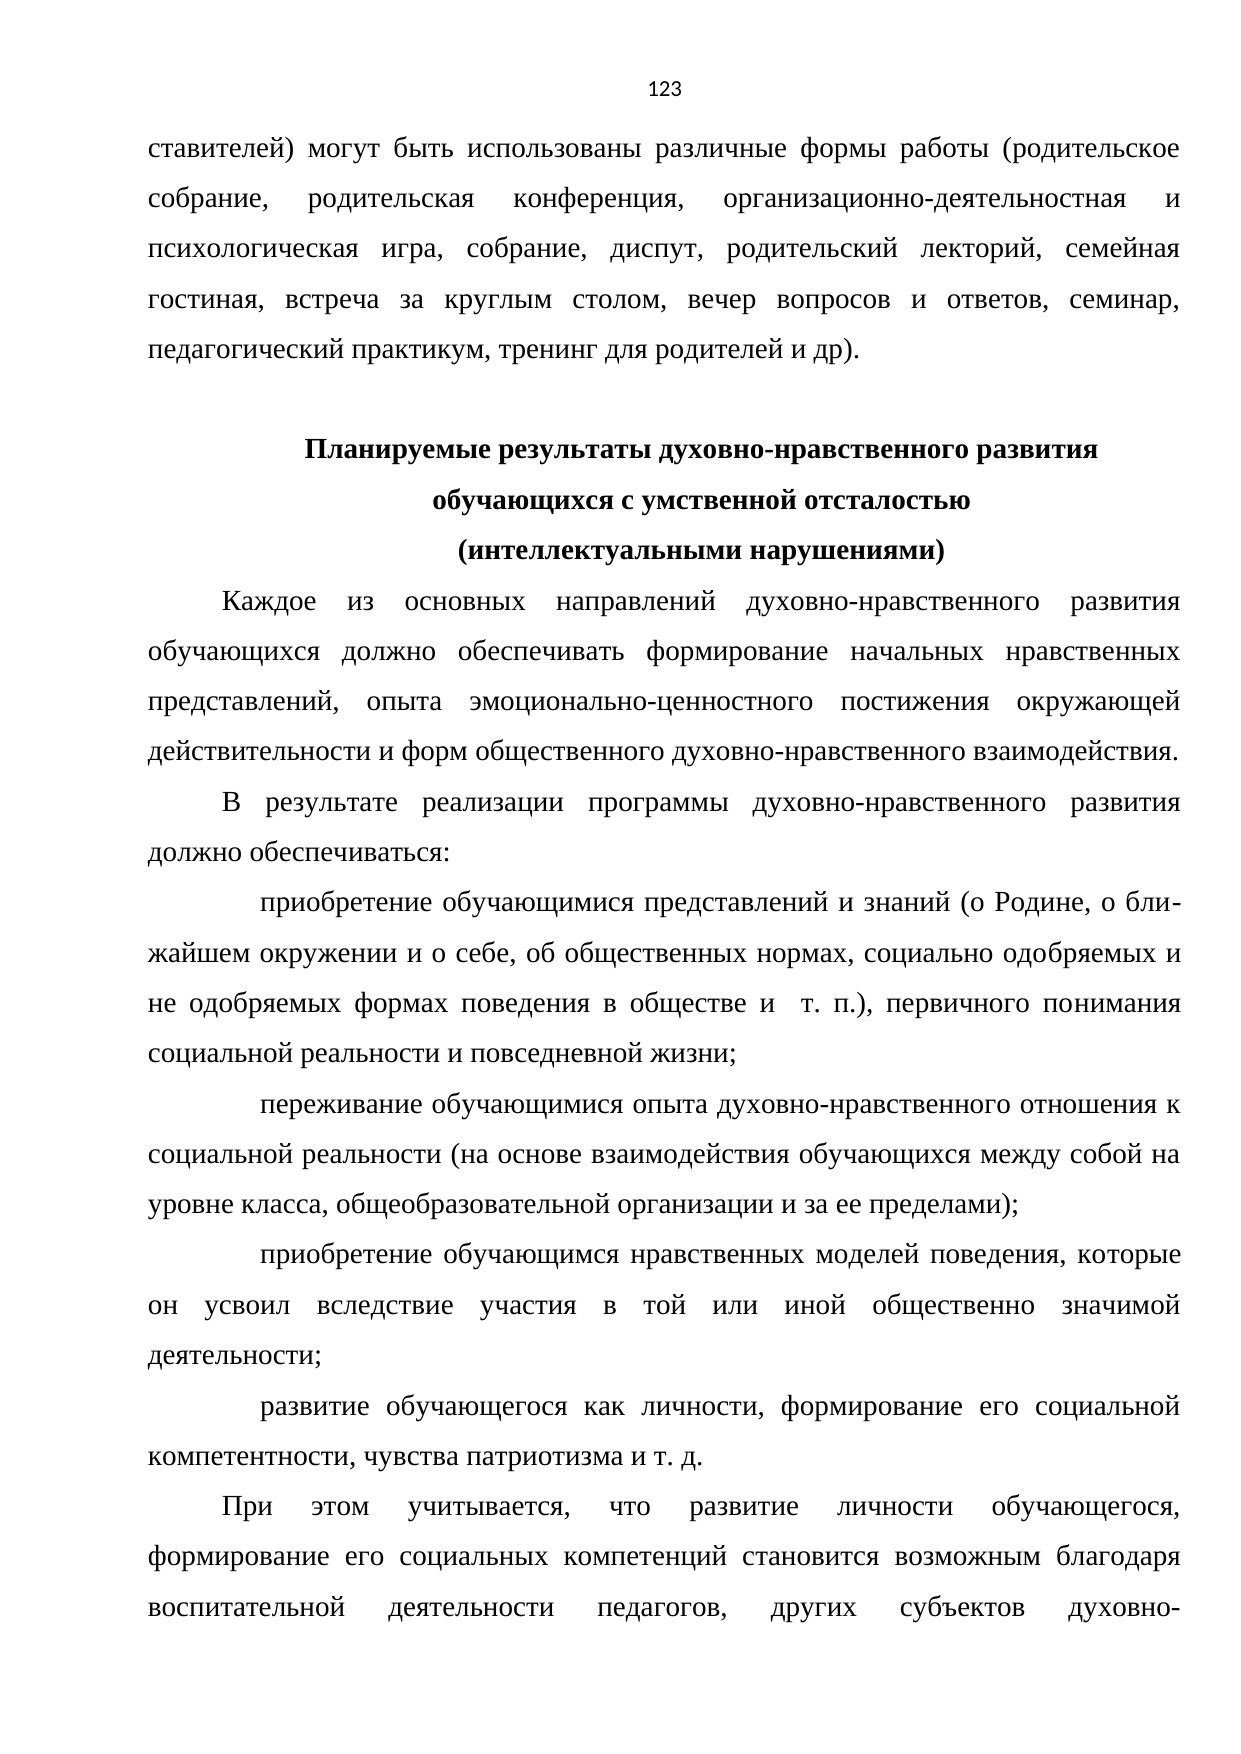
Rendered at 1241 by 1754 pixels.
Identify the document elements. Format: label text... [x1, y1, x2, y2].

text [148, 130, 1181, 364]
text Каждое из основных направлений духовно-нравственного развития обучающихся должно обеспечивать формирование начальных нравственных представлений, опыта эмоционально-ценностного постижения окружающей действительности и форм общественного духовно-нравственного взаимодействия. [148, 583, 1181, 767]
text переживание обучающимися опыта духовно-нравственного отношения к социальной реальности (на основе взаимодействия обучающихся между собой на уровне класса, общеобразовательной организации и за ее пределами); [148, 1086, 1181, 1220]
text обучающихся с умственной отсталостью [148, 482, 1181, 516]
text Планируемые результаты духовно-нравственного развития [148, 432, 1181, 465]
text приобретение обучающимся нравственных моделей поведения, которые он усвоил вследствие участия в той или иной общественно значимой деятельности; [148, 1237, 1181, 1371]
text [148, 1488, 1181, 1622]
text (интеллектуальными нарушениями) [148, 532, 1181, 566]
text В результате реализации программы духовно-нравственного развития должно обеспечиваться: [148, 784, 1181, 868]
text развитие обучающегося как личности, формирование его социальной компетентности, чувства патриотизма и т. д. [148, 1388, 1181, 1471]
text приобретение обучающимися представлений и знаний (о Родине, о ближайшем окружении и о себе, об общественных нормах, социально одобряемых и не одобряемых формах поведения в обществе и т. п.), первичного понимания социальной реальности и повседневной жизни; [148, 884, 1181, 1069]
